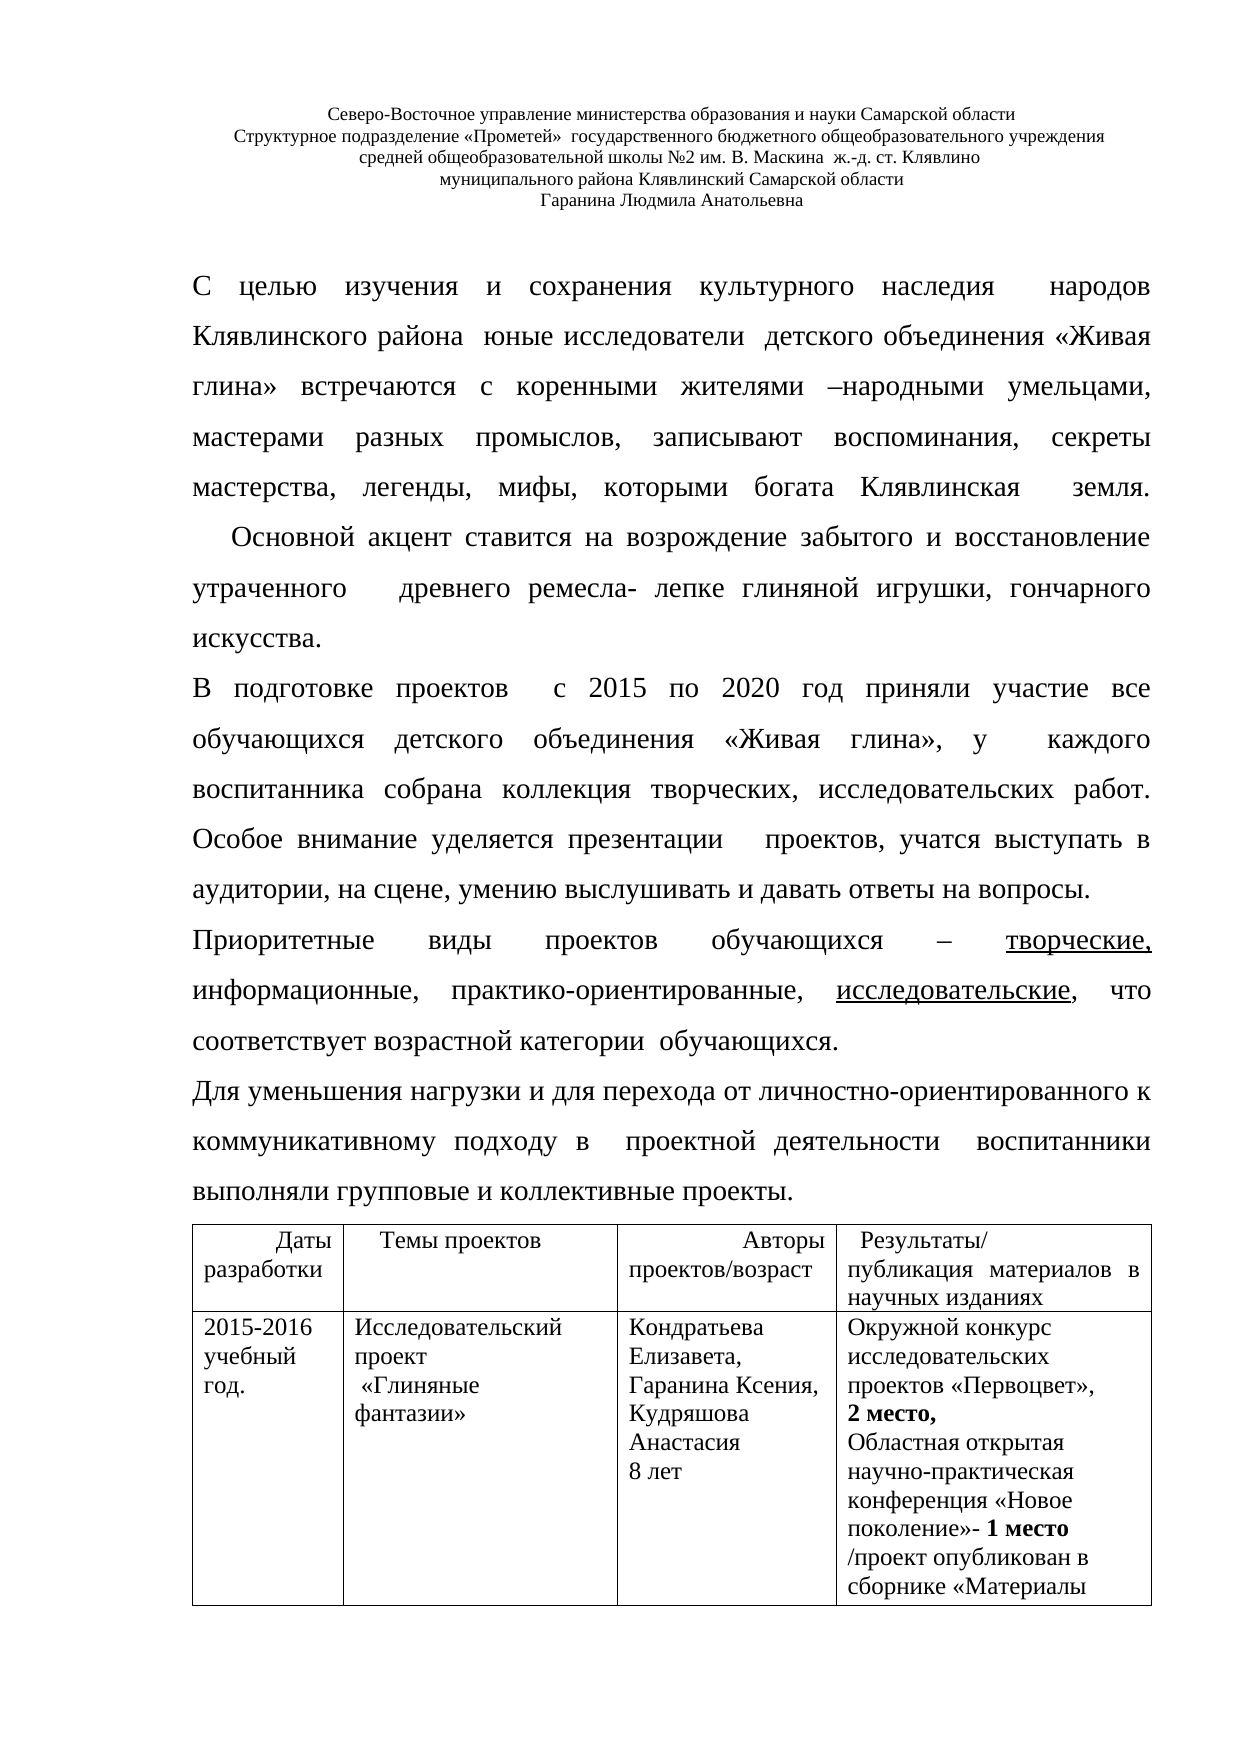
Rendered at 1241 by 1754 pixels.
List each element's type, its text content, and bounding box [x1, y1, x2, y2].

table_header Даты разработки [193, 1225, 343, 1311]
text В подготовке проектов с 2015 по 2020 год приняли участие все обучающихся детского объединения «Живая глина», у каждого воспитанника собрана коллекция творческих, исследовательских работ. Особое внимание уделяется презентации проектов, учатся выступать в аудитории, на сцене, умению выслушивать и давать ответы на вопросы. [192, 670, 1152, 905]
table_header Темы проектов [344, 1225, 617, 1311]
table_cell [344, 1312, 617, 1605]
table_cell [193, 1312, 343, 1605]
table_header Авторы проектов/возраст [618, 1225, 836, 1311]
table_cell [837, 1312, 1151, 1605]
text Приоритетные виды проектов обучающихся – творческие, информационные, практико-ориентированные, исследовательские, что соответствует возрастной категории обучающихся. [192, 922, 1152, 1056]
table_header Результаты/ публикация материалов в научных изданиях [837, 1225, 1151, 1311]
text Для уменьшения нагрузки и для перехода от личностно-ориентированного к коммуникативному подходу в проектной деятельности воспитанники выполняли групповые и коллективные проекты. [192, 1073, 1152, 1207]
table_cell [618, 1312, 836, 1605]
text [192, 268, 1152, 654]
